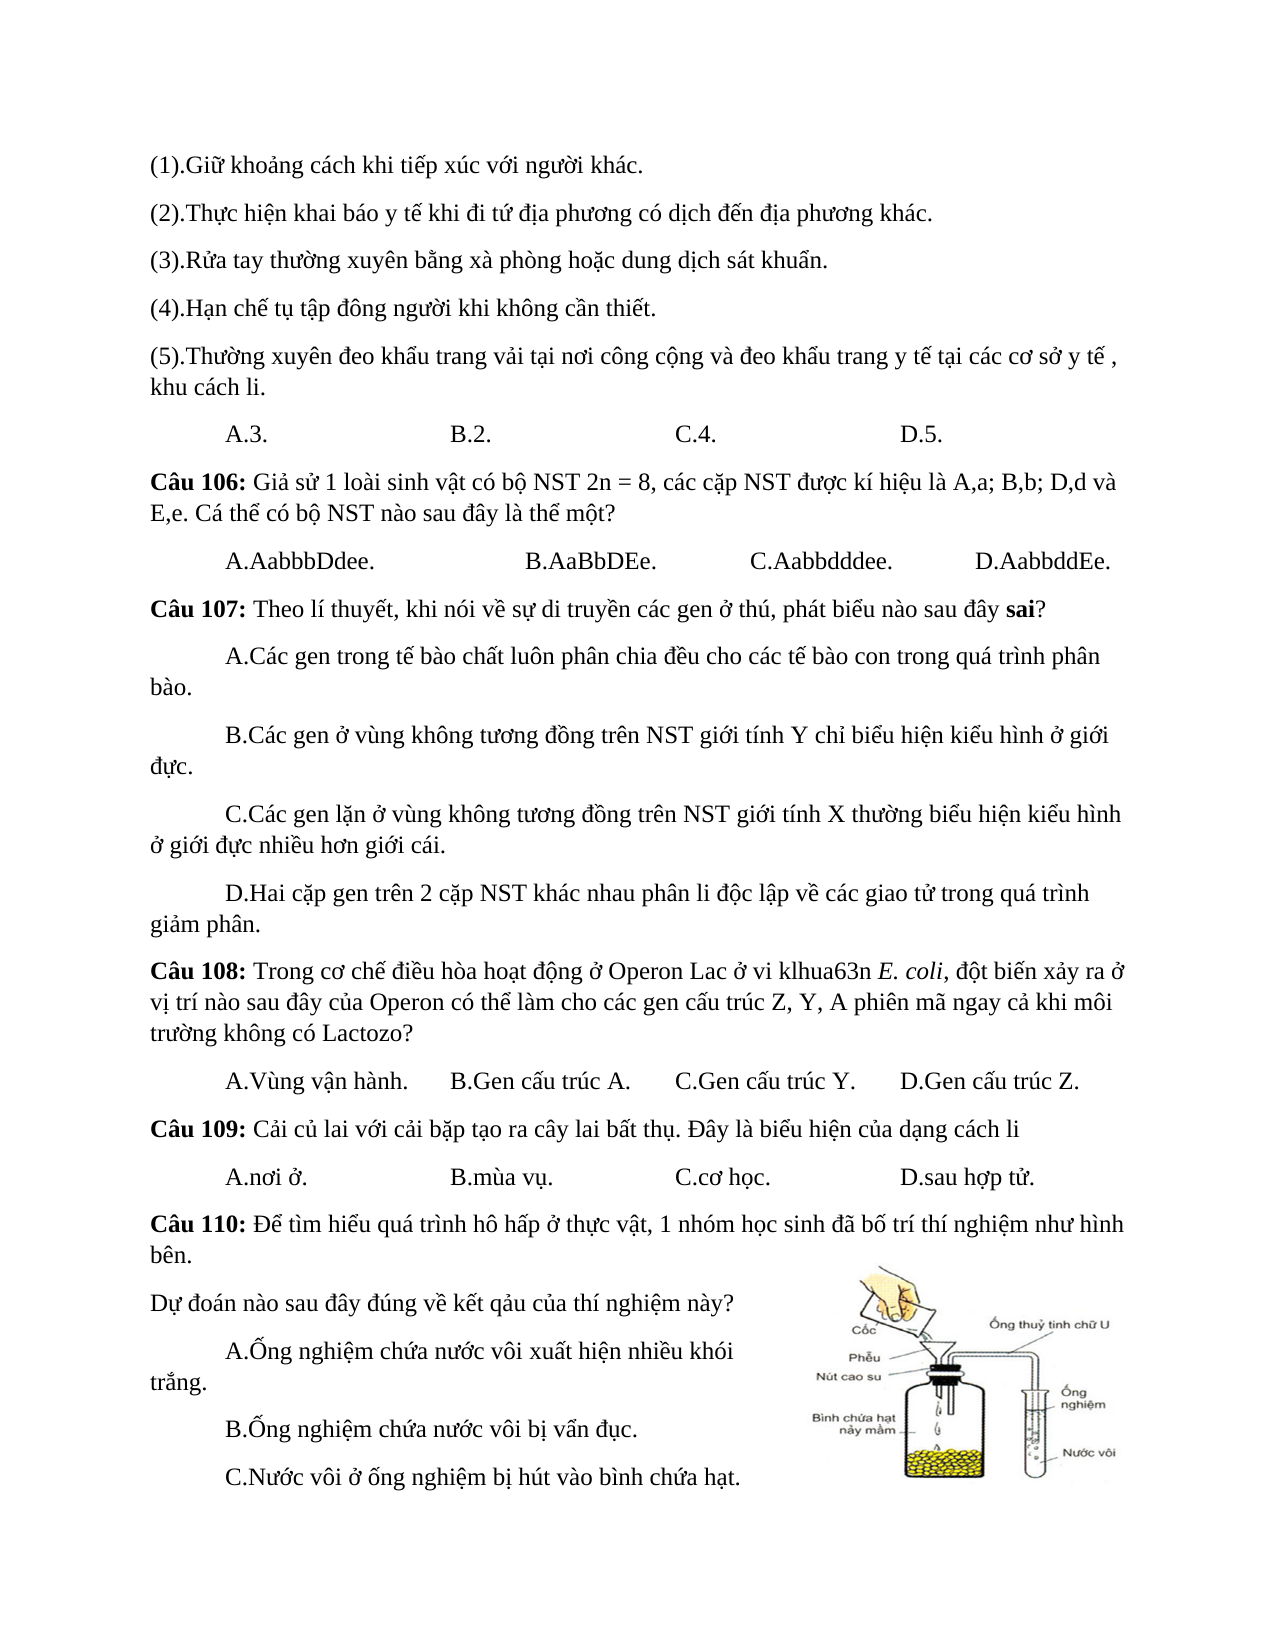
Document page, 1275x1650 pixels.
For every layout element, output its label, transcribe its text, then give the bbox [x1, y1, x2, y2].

text (3).Rửa tay thường xuyên bằng xà phòng hoặc dung dịch sát khuẩn. [150, 245, 1125, 274]
text Câu 108: Trong cơ chế điều hòa hoạt động ở Operon Lac ở vi klhua63n E. coli, đột biến xảy ra ở vị trí nào sau đây của Operon có thể làm cho các gen cấu trúc Z, Y, A phiên mã ngay cả khi môi trường không có Lactozo? [150, 956, 1125, 1047]
text C.Các gen lặn ở vùng không tương đồng trên NST giới tính X thường biểu hiện kiểu hình ở giới đực nhiều hơn giới cái. [150, 799, 1125, 859]
text A.AabbbDdee. B.AaBbDEe. C.Aabbdddee. D.AabbddEe. [150, 546, 1125, 575]
text A.3. B.2. C.4. D.5. [150, 419, 1125, 448]
text C.Nước vôi ở ống nghiệm bị hút vào bình chứa hạt. [150, 1462, 1125, 1491]
text Câu 106: Giả sử 1 loài sinh vật có bộ NST 2n = 8, các cặp NST được kí hiệu là A,a; B,b; D,d và E,e. Cá thể có bộ NST nào sau đây là thể một? [150, 467, 1125, 527]
text Dự đoán nào sau đây đúng về kết qảu của thí nghiệm này? [150, 1288, 806, 1317]
text (5).Thường xuyên đeo khẩu trang vải tại nơi công cộng và đeo khẩu trang y tế tại các cơ sở y tế , khu cách li. [150, 341, 1125, 401]
text (4).Hạn chế tụ tập đông người khi không cần thiết. [150, 293, 1125, 322]
text A.Vùng vận hành. B.Gen cấu trúc A. C.Gen cấu trúc Y. D.Gen cấu trúc Z. [150, 1066, 1125, 1095]
text Câu 110: Để tìm hiểu quá trình hô hấp ở thực vật, 1 nhóm học sinh đã bố trí thí nghiệm như hình bên. [150, 1209, 1125, 1269]
text D.Hai cặp gen trên 2 cặp NST khác nhau phân li độc lập về các giao tử trong quá trình giảm phân. [150, 878, 1125, 937]
text Câu 109: Cải củ lai với cải bặp tạo ra cây lai bất thụ. Đây là biểu hiện của dạng cách li [150, 1114, 1125, 1143]
text Câu 107: Theo lí thuyết, khi nói về sự di truyền các gen ở thú, phát biểu nào sau đây sai? [150, 594, 1125, 622]
text A.Các gen trong tế bào chất luôn phân chia đều cho các tế bào con trong quá trình phân bào. [150, 641, 1125, 701]
text (1).Giữ khoảng cách khi tiếp xúc với người khác. [150, 150, 1125, 179]
text A.nơi ở. B.mùa vụ. C.cơ học. D.sau hợp tử. [150, 1162, 1125, 1190]
text B.Các gen ở vùng không tương đồng trên NST giới tính Y chỉ biểu hiện kiểu hình ở giới đực. [150, 720, 1125, 780]
text A.Ống nghiệm chứa nước vôi xuất hiện nhiều khói trắng. [150, 1336, 806, 1396]
picture [806, 1256, 1126, 1485]
text (2).Thực hiện khai báo y tế khi đi tứ địa phương có dịch đến địa phương khác. [150, 198, 1125, 226]
text B.Ống nghiệm chứa nước vôi bị vẩn đục. [150, 1414, 806, 1443]
